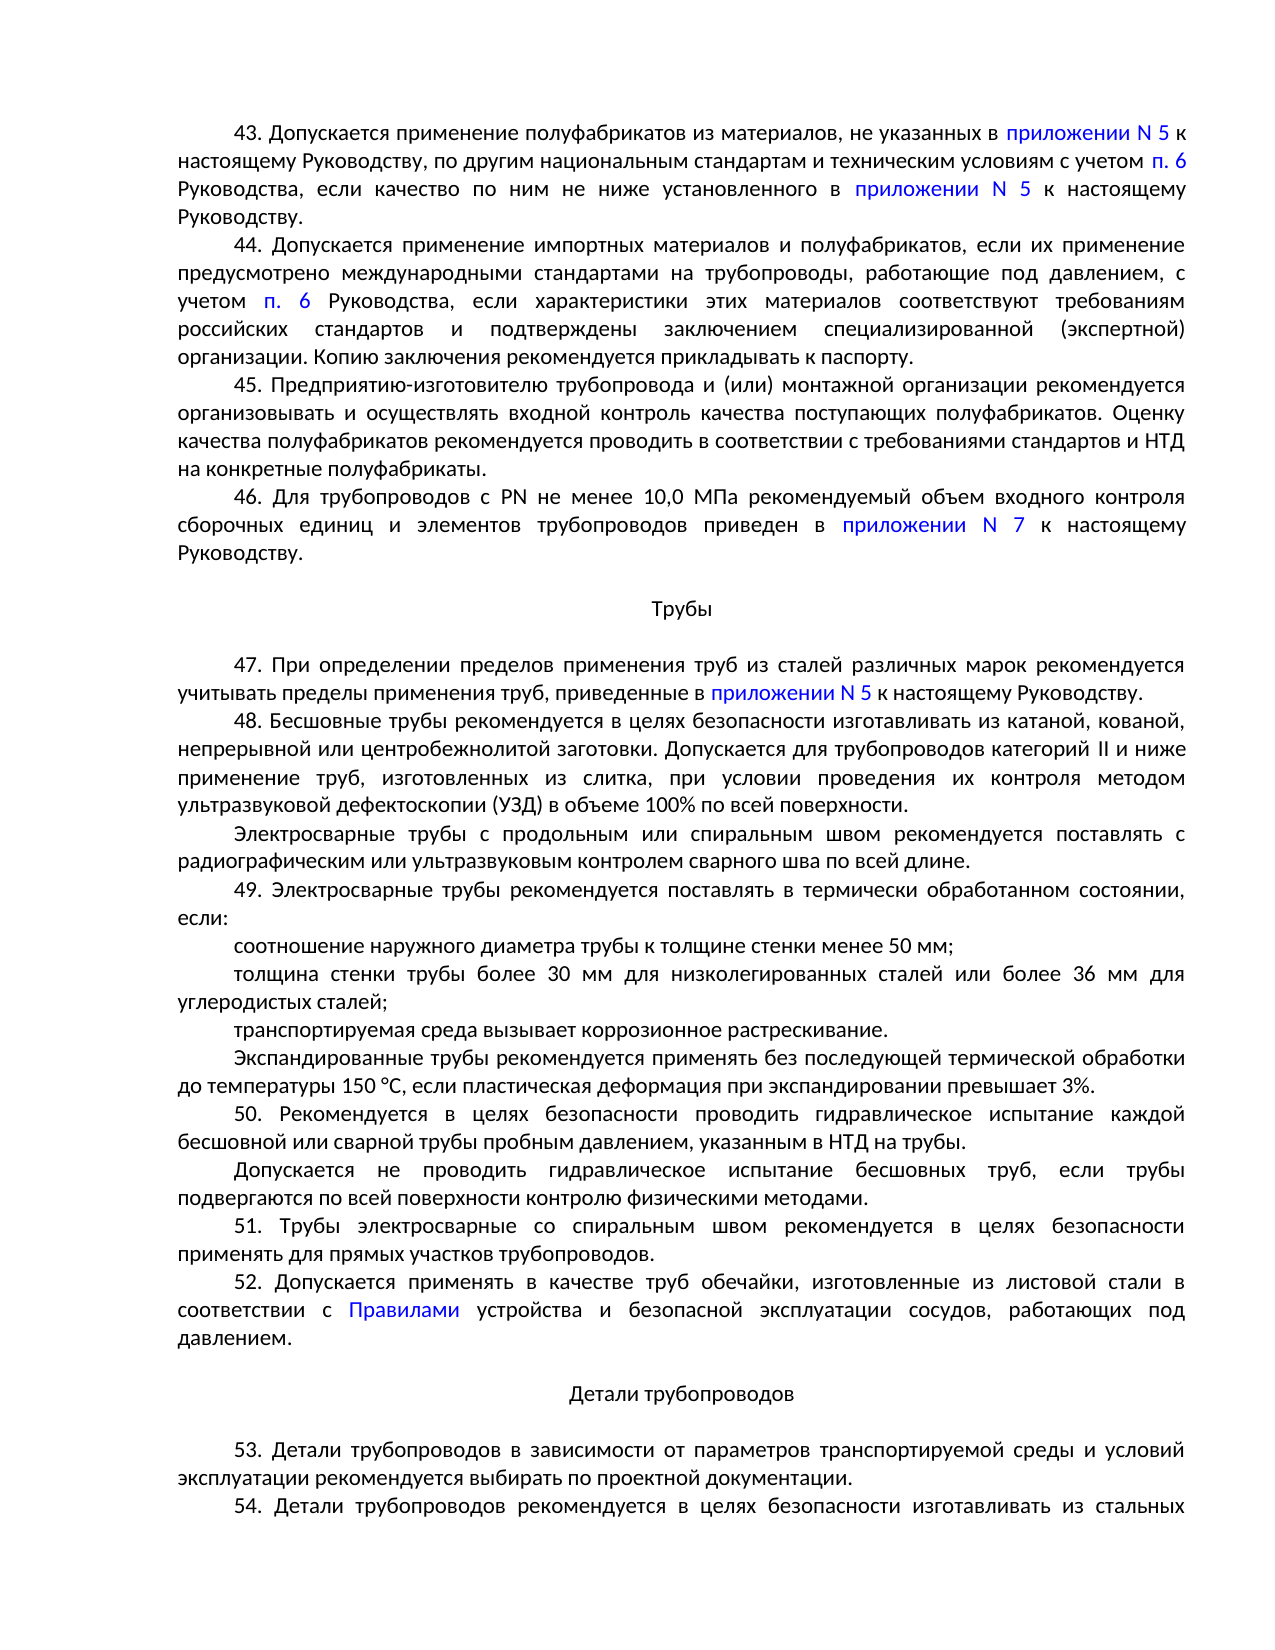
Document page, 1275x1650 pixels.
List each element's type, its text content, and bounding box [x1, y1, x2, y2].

text толщина стенки трубы более 30 мм для низколегированных сталей или более 36 мм для углеродистых сталей; [177, 959, 1186, 1015]
text Экспандированные трубы рекомендуется применять без последующей термической обработки до температуры 150 °C, если пластическая деформация при экспандировании превышает 3%. [177, 1043, 1186, 1099]
text 44. Допускается применение импортных материалов и полуфабрикатов, если их применение предусмотрено международными стандартами на трубопроводы, работающие под давлением, с учетом п. 6 Руководства, если характеристики этих материалов соответствуют требованиям российских стандартов и подтверждены заключением специализированной (экспертной) организации. Копию заключения рекомендуется прикладывать к паспорту. [177, 230, 1186, 370]
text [177, 1491, 1186, 1519]
text 52. Допускается применять в качестве труб обечайки, изготовленные из листовой стали в соответствии с Правилами устройства и безопасной эксплуатации сосудов, работающих под давлением. [177, 1267, 1186, 1351]
text 50. Рекомендуется в целях безопасности проводить гидравлическое испытание каждой бесшовной или сварной трубы пробным давлением, указанным в НТД на трубы. [177, 1099, 1186, 1155]
text 45. Предприятию-изготовителю трубопровода и (или) монтажной организации рекомендуется организовывать и осуществлять входной контроль качества поступающих полуфабрикатов. Оценку качества полуфабрикатов рекомендуется проводить в соответствии с требованиями стандартов и НТД на конкретные полуфабрикаты. [177, 370, 1186, 482]
text 48. Бесшовные трубы рекомендуется в целях безопасности изготавливать из катаной, кованой, непрерывной или центробежнолитой заготовки. Допускается для трубопроводов категорий II и ниже применение труб, изготовленных из слитка, при условии проведения их контроля методом ультразвуковой дефектоскопии (УЗД) в объеме 100% по всей поверхности. [177, 707, 1186, 819]
text соотношение наружного диаметра трубы к толщине стенки менее 50 мм; [177, 931, 1186, 959]
text 51. Трубы электросварные со спиральным швом рекомендуется в целях безопасности применять для прямых участков трубопроводов. [177, 1211, 1186, 1267]
text 47. При определении пределов применения труб из сталей различных марок рекомендуется учитывать пределы применения труб, приведенные в приложении N 5 к настоящему Руководству. [177, 651, 1186, 707]
text Электросварные трубы с продольным или спиральным швом рекомендуется поставлять с радиографическим или ультразвуковым контролем сварного шва по всей длине. [177, 819, 1186, 875]
text 49. Электросварные трубы рекомендуется поставлять в термически обработанном состоянии, если: [177, 875, 1186, 931]
text Допускается не проводить гидравлическое испытание бесшовных труб, если трубы подвергаются по всей поверхности контролю физическими методами. [177, 1155, 1186, 1211]
text Трубы [177, 594, 1186, 622]
text 43. Допускается применение полуфабрикатов из материалов, не указанных в приложении N 5 к настоящему Руководству, по другим национальным стандартам и техническим условиям с учетом п. 6 Руководства, если качество по ним не ниже установленного в приложении N 5 к настоящему Руководству. [177, 118, 1186, 230]
text Детали трубопроводов [177, 1379, 1186, 1407]
text транспортируемая среда вызывает коррозионное растрескивание. [177, 1015, 1186, 1043]
text 53. Детали трубопроводов в зависимости от параметров транспортируемой среды и условий эксплуатации рекомендуется выбирать по проектной документации. [177, 1435, 1186, 1491]
text 46. Для трубопроводов с PN не менее 10,0 МПа рекомендуемый объем входного контроля сборочных единиц и элементов трубопроводов приведен в приложении N 7 к настоящему Руководству. [177, 482, 1186, 566]
